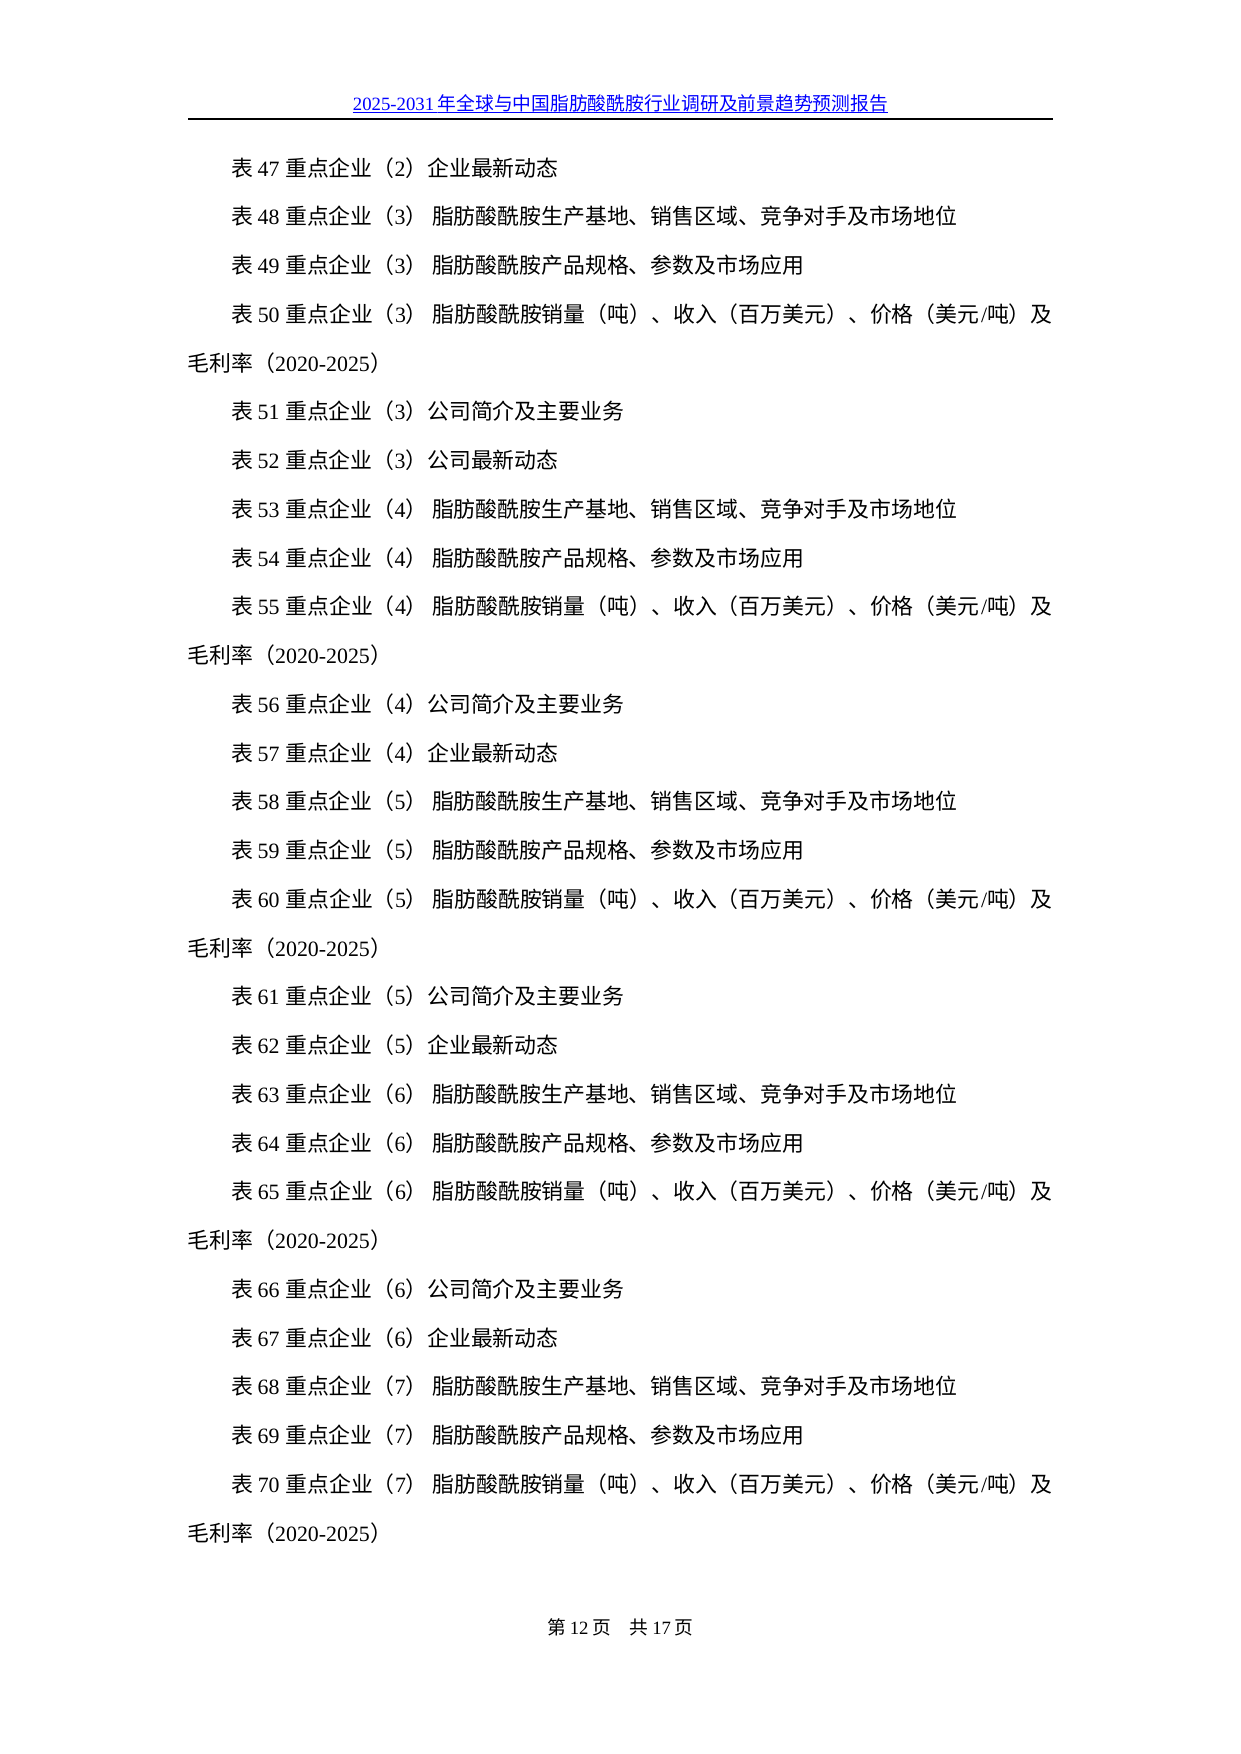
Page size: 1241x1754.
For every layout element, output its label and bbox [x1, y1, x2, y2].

text [187, 150, 1053, 1548]
